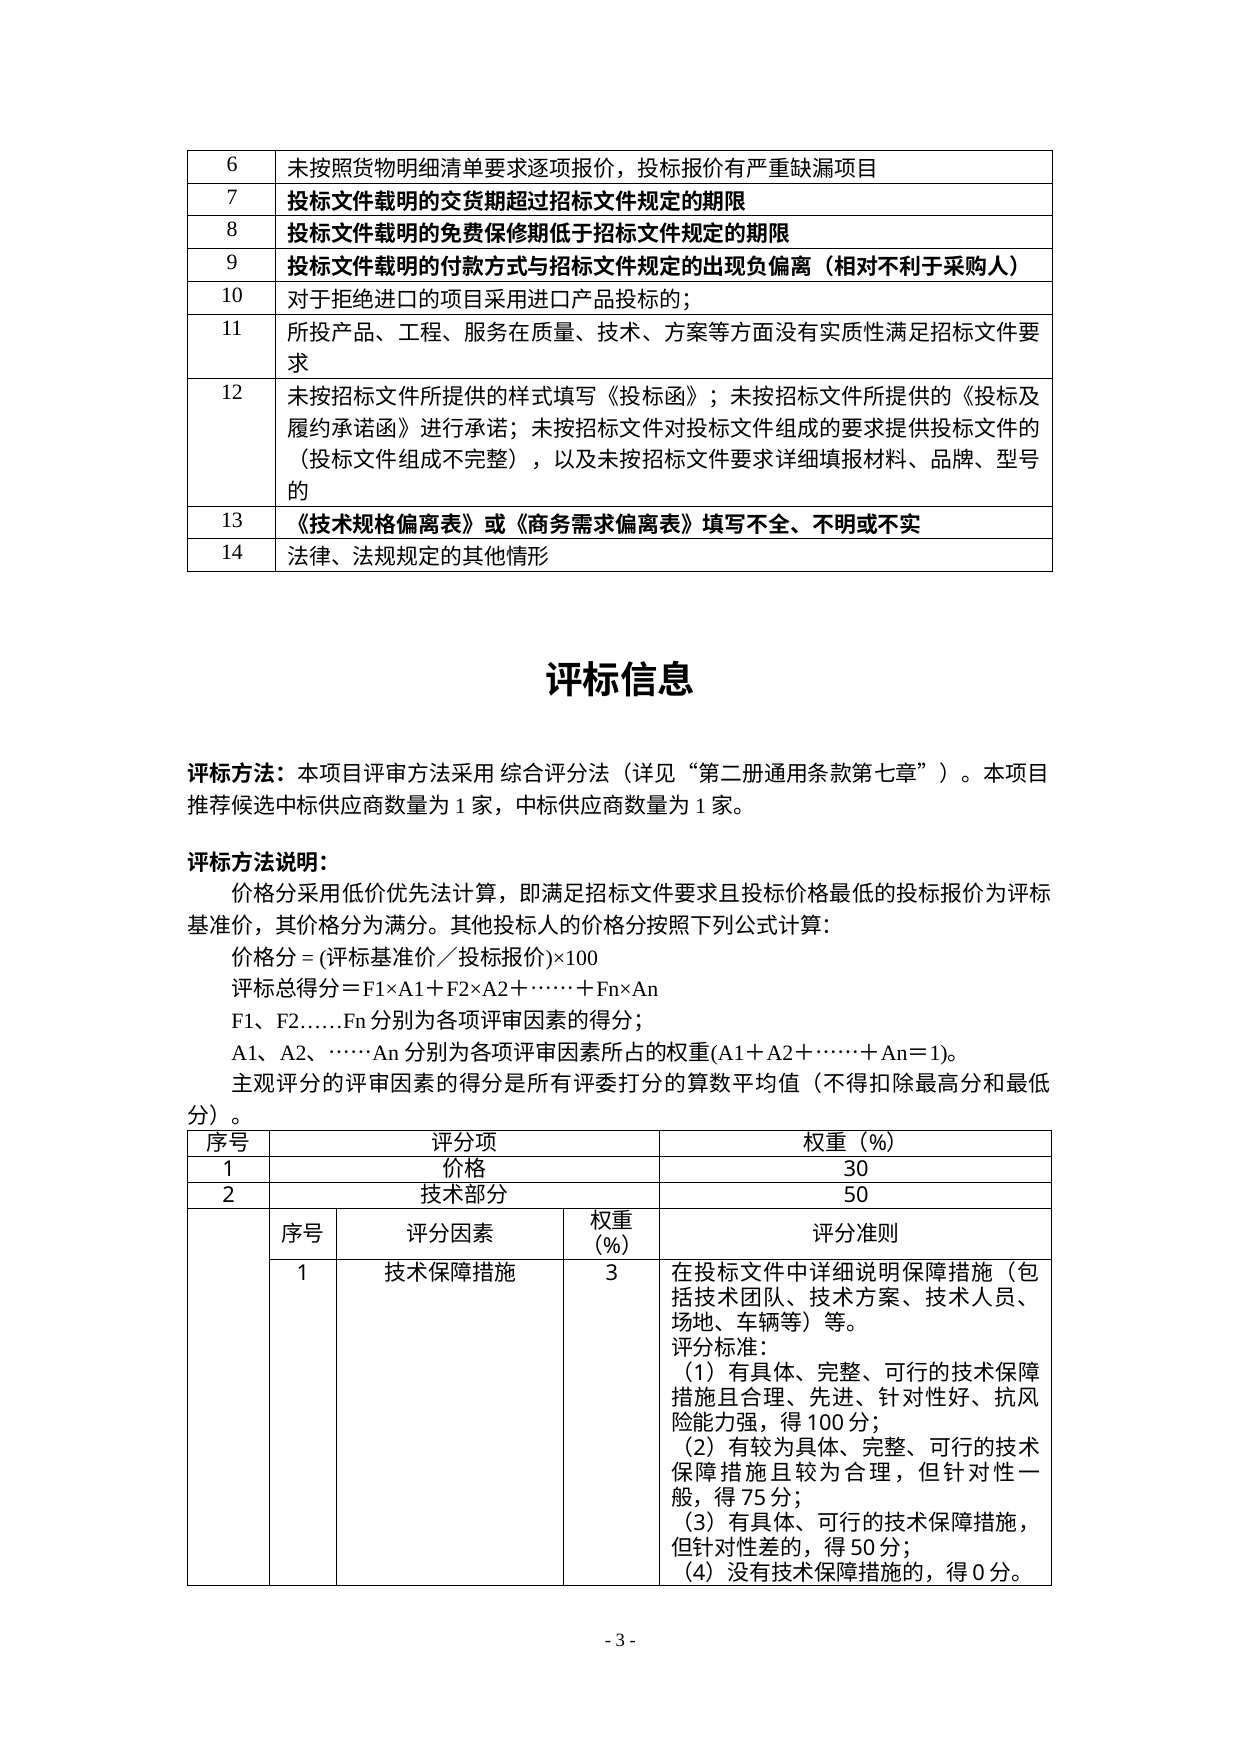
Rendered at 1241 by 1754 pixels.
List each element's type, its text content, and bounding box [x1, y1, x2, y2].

table_cell 对于拒绝进口的项目采用进口产品投标的； [276, 282, 1052, 313]
table_cell 《技术规格偏离表》或《商务需求偏离表》填写不全、不明或不实 [276, 507, 1052, 538]
table_cell [188, 1209, 269, 1585]
text 评标总得分＝F1×A1＋F2×A2＋……＋Fn×An [187, 971, 1053, 1003]
text F1、F2……Fn分别为各项评审因素的得分； [187, 1003, 1053, 1035]
table_cell 7 [188, 184, 275, 215]
table_cell 法律、法规规定的其他情形 [276, 539, 1052, 571]
table_cell 2 [188, 1183, 269, 1208]
table_cell 评分因素 [337, 1209, 563, 1259]
text 评标方法说明： [187, 845, 1053, 876]
table_cell 14 [188, 539, 275, 571]
text 主观评分的评审因素的得分是所有评委打分的算数平均值（不得扣除最高分和最低分）。 [187, 1066, 1053, 1130]
table_cell 13 [188, 507, 275, 538]
subtitle 评标信息 [187, 649, 1053, 704]
table_cell 6 [188, 151, 275, 183]
table_cell 序号 [270, 1209, 336, 1259]
table_cell 1 [188, 1157, 269, 1182]
text A1、A2、……An 分别为各项评审因素所占的权重(A1＋A2＋……＋An＝1)。 [187, 1035, 1053, 1066]
table_header 评分项 [270, 1131, 659, 1156]
table_cell 技术保障措施 [337, 1260, 563, 1585]
table_cell 未按照货物明细清单要求逐项报价，投标报价有严重缺漏项目 [276, 151, 1052, 183]
table_cell 投标文件载明的交货期超过招标文件规定的期限 [276, 184, 1052, 215]
table_cell 投标文件载明的付款方式与招标文件规定的出现负偏离（相对不利于采购人） [276, 249, 1052, 281]
table_cell 所投产品、工程、服务在质量、技术、方案等方面没有实质性满足招标文件要求 [276, 315, 1052, 378]
table_cell 价格 [270, 1157, 659, 1182]
table_cell 30 [660, 1157, 1051, 1182]
table_cell 10 [188, 282, 275, 313]
text 价格分采用低价优先法计算，即满足招标文件要求且投标价格最低的投标报价为评标基准价，其价格分为满分。其他投标人的价格分按照下列公式计算： [187, 876, 1053, 940]
table_cell 8 [188, 216, 275, 248]
table_cell 技术部分 [270, 1183, 659, 1208]
table_cell 1 [270, 1260, 336, 1585]
text 价格分 = (评标基准价／投标报价)×100 [187, 940, 1053, 971]
table_cell 权重（%） [564, 1209, 659, 1259]
table_header 权重（%） [660, 1131, 1051, 1156]
text 评标方法：本项目评审方法采用 综合评分法（详见“第二册通用条款第七章”）。本项目推荐候选中标供应商数量为 1 家，中标供应商数量为 1 家。 [187, 756, 1053, 819]
table_cell 评分准则 [660, 1209, 1051, 1259]
table_cell 12 [188, 379, 275, 506]
table_cell 未按招标文件所提供的样式填写《投标函》；未按招标文件所提供的《投标及履约承诺函》进行承诺；未按招标文件对投标文件组成的要求提供投标文件的（投标文件组成不完整），以及未按招标文件要求详细填报材料、品牌、型号的 [276, 379, 1052, 506]
table_cell 9 [188, 249, 275, 281]
table_cell 50 [660, 1183, 1051, 1208]
table_cell 11 [188, 315, 275, 378]
table_cell 3 [564, 1260, 659, 1585]
table_header 序号 [188, 1131, 269, 1156]
table_cell 在投标文件中详细说明保障措施（包括技术团队、技术方案、技术人员、场地、车辆等）等。 评分标准： （1）有具体、完整、可行的技术保障措施且合理、先进、针对性好、抗风险能力强，得100分； （2）有较为具体、完整、可行的技术保障措施且较为合理，但针对性一般，得75分； （3）有具体、可行的技术保障措施，但针对性差的，得50分； （4）没有技术保障措施的，得0分。 [660, 1260, 1051, 1585]
table_cell 投标文件载明的免费保修期低于招标文件规定的期限 [276, 216, 1052, 248]
